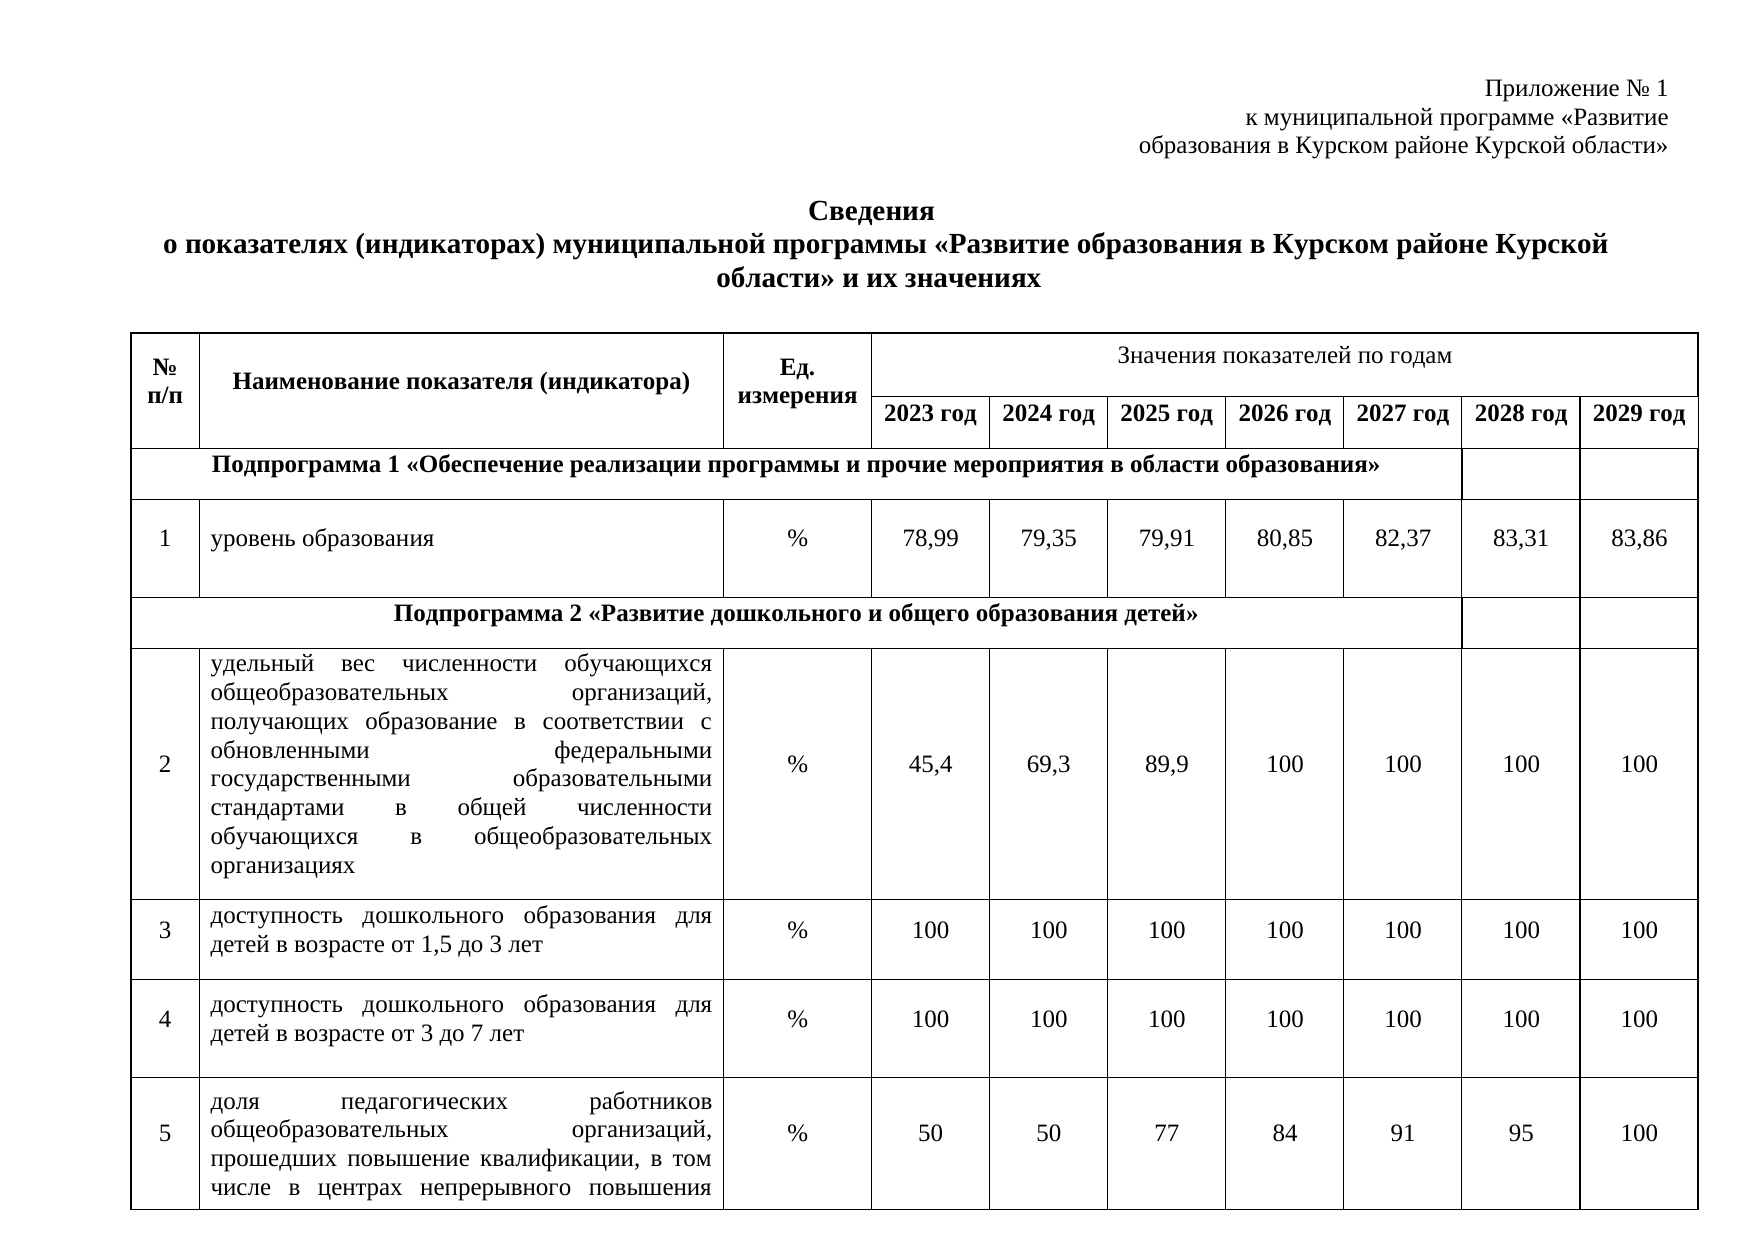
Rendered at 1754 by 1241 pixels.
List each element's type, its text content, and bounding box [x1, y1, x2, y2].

table_cell 82,37 [1344, 500, 1461, 597]
table_cell 5 [132, 1078, 199, 1208]
table_cell доступность дошкольного образования для детей в возрасте от 3 до 7 лет [200, 980, 723, 1077]
table_header Ед. измерения [724, 334, 871, 448]
table_cell 79,91 [1108, 500, 1225, 597]
table_cell 100 [1462, 980, 1579, 1077]
table_cell 2029 год [1581, 397, 1698, 448]
table_cell 4 [132, 980, 199, 1077]
text о показателях (индикаторах) муниципальной программы «Развитие образования в Курском районе Курской области» и их значениях [89, 226, 1668, 293]
table_cell 83,31 [1462, 500, 1579, 597]
table_cell 79,35 [990, 500, 1107, 597]
table_header Значения показателей по годам [872, 334, 1697, 396]
table_cell 3 [132, 900, 199, 979]
table_cell 100 [1581, 980, 1697, 1077]
table_cell 91 [1344, 1078, 1461, 1208]
table_cell 84 [1226, 1078, 1343, 1208]
table_cell удельный вес численности обучающихся общеобразовательных организаций, получающих образование в соответствии с обновленными федеральными государственными образовательными стандартами в общей численности обучающихся в общеобразовательных организациях [200, 649, 723, 899]
table_cell уровень образования [200, 500, 723, 597]
table_cell % [724, 500, 871, 597]
table_cell % [724, 1078, 871, 1208]
table_cell Подпрограмма 2 «Развитие дошкольного и общего образования детей» [132, 598, 1461, 647]
table_cell 95 [1462, 1078, 1579, 1208]
table_cell 78,99 [872, 500, 989, 597]
table_cell [1581, 449, 1697, 498]
table_cell 100 [1462, 649, 1579, 899]
table_cell 69,3 [990, 649, 1107, 899]
table_cell 77 [1108, 1078, 1225, 1208]
table_cell 100 [1226, 980, 1343, 1077]
table_cell 100 [1108, 900, 1225, 979]
table_cell 100 [990, 980, 1107, 1077]
table_cell 100 [1226, 900, 1343, 979]
table_cell 2024 год [990, 397, 1107, 448]
table_cell [1581, 598, 1697, 647]
text к муниципальной программе «Развитие [74, 102, 1668, 131]
table_cell 100 [990, 900, 1107, 979]
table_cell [200, 1078, 723, 1208]
table_cell [1463, 449, 1579, 498]
text Приложение № 1 [74, 73, 1668, 102]
table_cell 89,9 [1108, 649, 1225, 899]
table_cell [1463, 598, 1579, 647]
table_cell % [724, 649, 871, 899]
table_cell 100 [1226, 649, 1343, 899]
table_cell 100 [1581, 900, 1697, 979]
table_header № п/п [132, 334, 199, 448]
table_cell доступность дошкольного образования для детей в возрасте от 1,5 до 3 лет [200, 900, 723, 979]
table_cell 2025 год [1108, 397, 1225, 448]
table_header Наименование показателя (индикатора) [200, 334, 723, 448]
table_cell % [724, 900, 871, 979]
table_cell 2023 год [872, 397, 989, 448]
table_cell 100 [872, 900, 989, 979]
table_cell 100 [1344, 980, 1461, 1077]
table_cell 2026 год [1226, 397, 1343, 448]
table_cell 2028 год [1462, 397, 1579, 448]
table_cell 100 [1108, 980, 1225, 1077]
table_cell 50 [990, 1078, 1107, 1208]
table_cell 1 [132, 500, 199, 597]
table_cell 2027 год [1344, 397, 1461, 448]
table_cell 100 [1344, 900, 1461, 979]
text образования в Курском районе Курской области» [74, 131, 1668, 159]
table_cell 100 [1344, 649, 1461, 899]
table_cell 50 [872, 1078, 989, 1208]
table_cell 100 [1581, 1078, 1697, 1208]
table_cell 83,86 [1581, 500, 1697, 597]
table_cell % [724, 980, 871, 1077]
table_cell Подпрограмма 1 «Обеспечение реализации программы и прочие мероприятия в области образования» [132, 449, 1461, 498]
table_cell 100 [1581, 649, 1697, 899]
table_cell 100 [1462, 900, 1579, 979]
table_cell 45,4 [872, 649, 989, 899]
table_cell 80,85 [1226, 500, 1343, 597]
table_cell 2 [132, 649, 199, 899]
table_cell 100 [872, 980, 989, 1077]
text Сведения [74, 193, 1668, 226]
